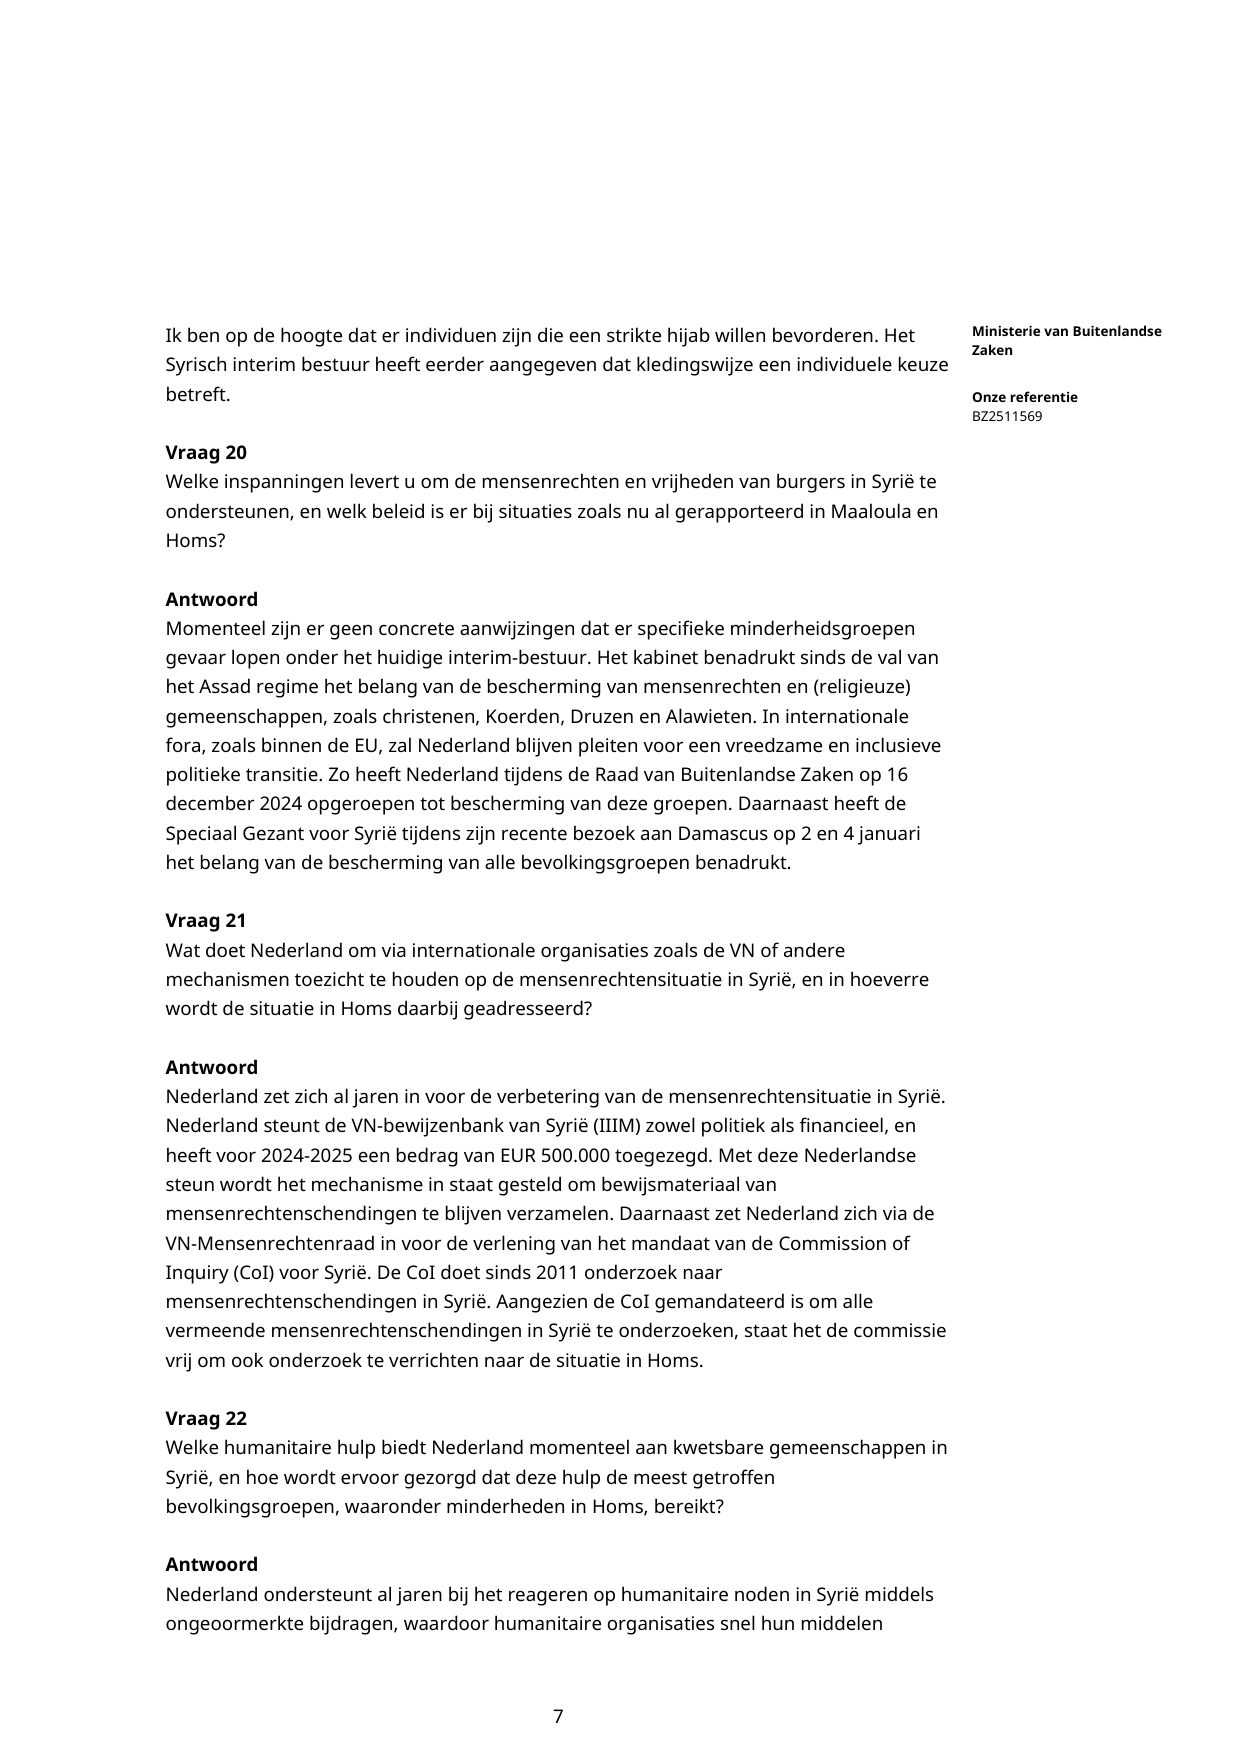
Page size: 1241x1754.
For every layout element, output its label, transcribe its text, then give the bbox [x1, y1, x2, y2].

text Antwoord [165, 1552, 951, 1577]
text Ik ben op de hoogte dat er individuen zijn die een strikte hijab willen bevorderen. Het Syrisch interim bestuur heeft eerder aangegeven dat kledingswijze een individuele keuze betreft. [165, 322, 951, 406]
text Welke humanitaire hulp biedt Nederland momenteel aan kwetsbare gemeenschappen in Syrië, en hoe wordt ervoor gezorgd dat deze hulp de meest getroffen bevolkingsgroepen, waaronder minderheden in Homs, bereikt? [165, 1435, 951, 1519]
text Wat doet Nederland om via internationale organisaties zoals de VN of andere mechanismen toezicht te houden op de mensenrechtensituatie in Syrië, en in hoeverre wordt de situatie in Homs daarbij geadresseerd? [165, 937, 951, 1021]
text Momenteel zijn er geen concrete aanwijzingen dat er specifieke minderheidsgroepen gevaar lopen onder het huidige interim-bestuur. Het kabinet benadrukt sinds de val van het Assad regime het belang van de bescherming van mensenrechten en (religieuze) gemeenschappen, zoals christenen, Koerden, Druzen en Alawieten. In internationale fora, zoals binnen de EU, zal Nederland blijven pleiten voor een vreedzame en inclusieve politieke transitie. Zo heeft Nederland tijdens de Raad van Buitenlandse Zaken op 16 december 2024 opgeroepen tot bescherming van deze groepen. Daarnaast heeft de Speciaal Gezant voor Syrië tijdens zijn recente bezoek aan Damascus op 2 en 4 januari het belang van de bescherming van alle bevolkingsgroepen benadrukt. [165, 615, 951, 875]
text Nederland zet zich al jaren in voor de verbetering van de mensenrechtensituatie in Syrië. Nederland steunt de VN-bewijzenbank van Syrië (IIIM) zowel politiek als financieel, en heeft voor 2024-2025 een bedrag van EUR 500.000 toegezegd. Met deze Nederlandse steun wordt het mechanisme in staat gesteld om bewijsmateriaal van mensenrechtenschendingen te blijven verzamelen. Daarnaast zet Nederland zich via de VN-Mensenrechtenraad in voor de verlening van het mandaat van de Commission of Inquiry (CoI) voor Syrië. De CoI doet sinds 2011 onderzoek naar mensenrechtenschendingen in Syrië. Aangezien de CoI gemandateerd is om alle vermeende mensenrechtenschendingen in Syrië te onderzoeken, staat het de commissie vrij om ook onderzoek te verrichten naar de situatie in Homs. [165, 1083, 951, 1372]
text Vraag 21 [165, 908, 951, 933]
text Antwoord [165, 586, 951, 611]
text Welke inspanningen levert u om de mensenrechten en vrijheden van burgers in Syrië te ondersteunen, en welk beleid is er bij situaties zoals nu al gerapporteerd in Maaloula en Homs? [165, 469, 951, 553]
text Vraag 20 [165, 439, 951, 465]
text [165, 1581, 951, 1636]
text Vraag 22 [165, 1405, 951, 1431]
text Antwoord [165, 1054, 951, 1080]
